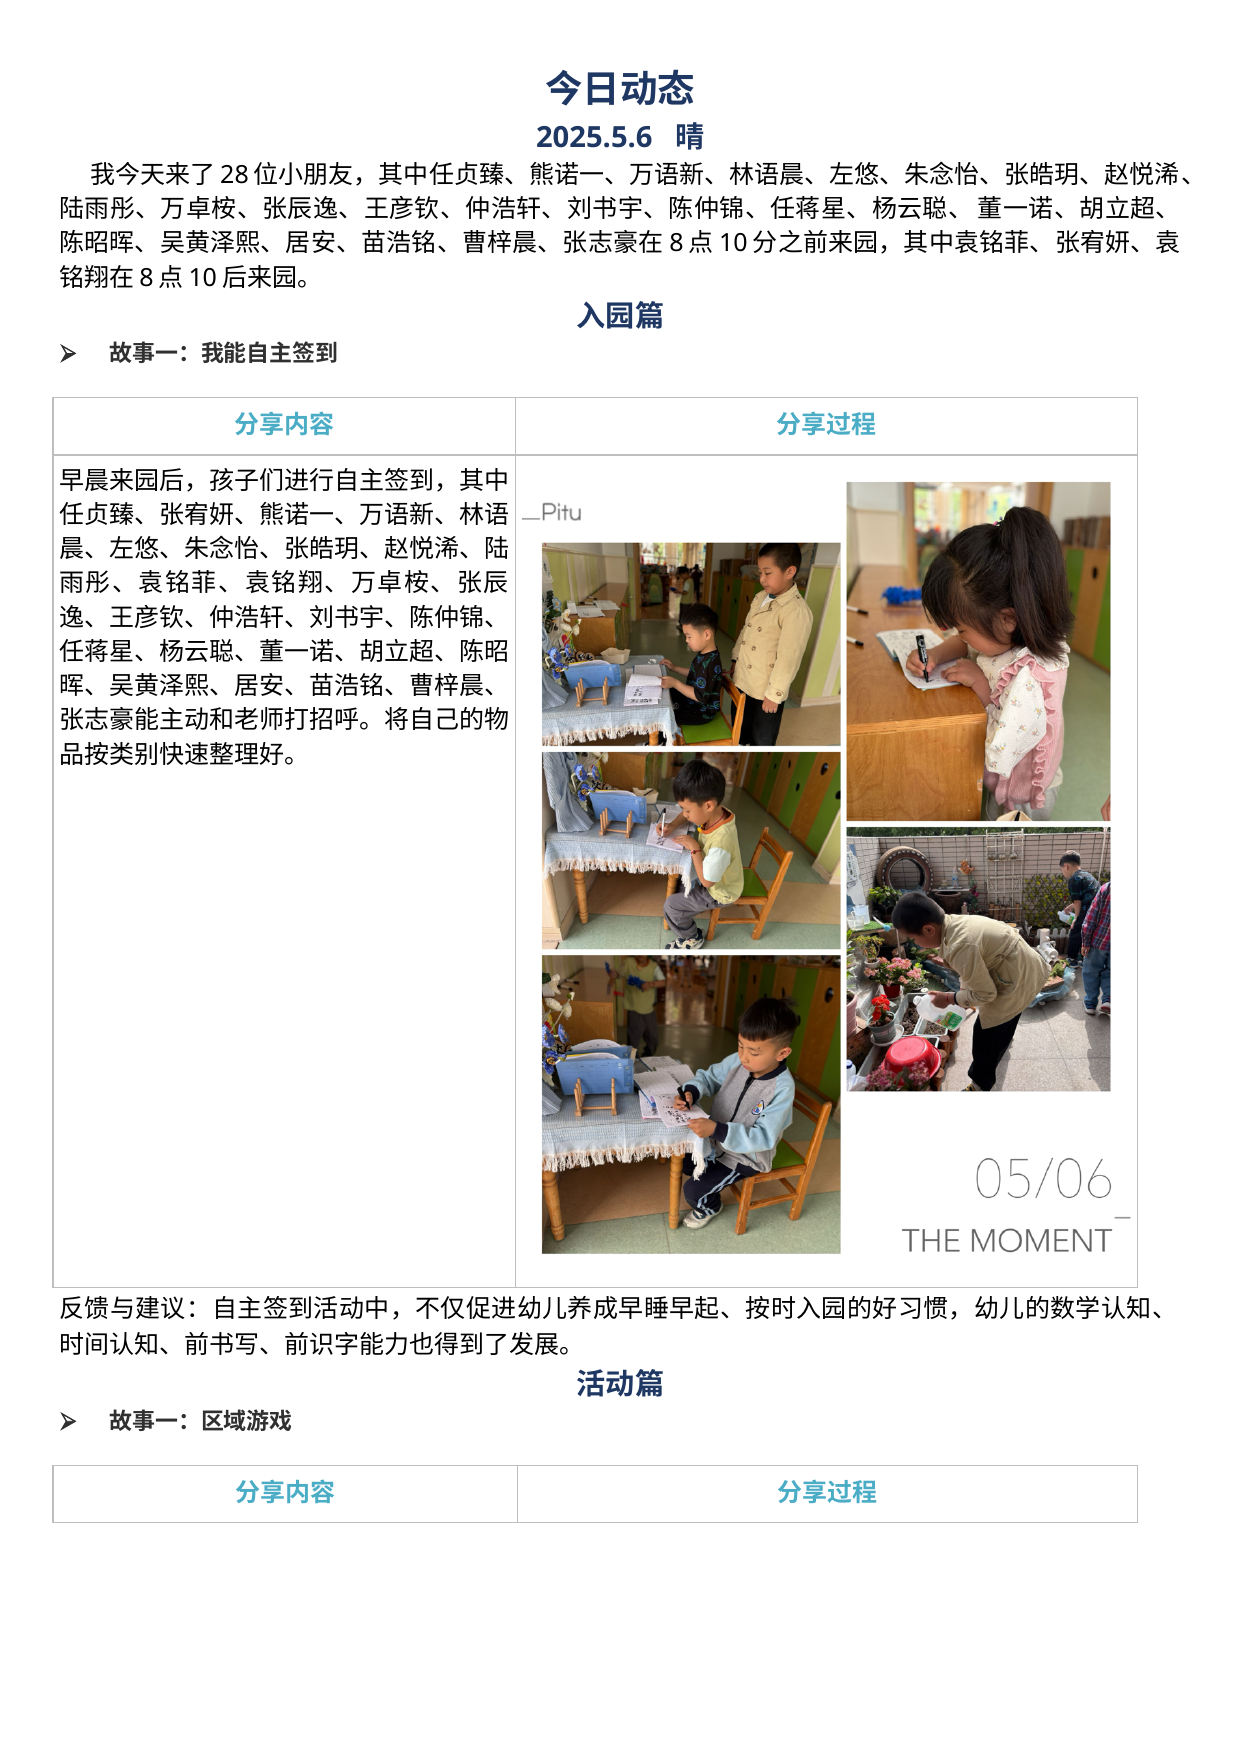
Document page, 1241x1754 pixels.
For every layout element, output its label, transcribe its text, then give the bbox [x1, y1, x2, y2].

table_cell 早晨来园后，孩子们进行自主签到，其中任贞臻、张宥妍、熊诺一、万语新、林语晨、左悠、朱念怡、张皓玥、赵悦浠、陆雨彤、袁铭菲、袁铭翔、万卓桉、张辰逸、王彦钦、仲浩轩、刘书宇、陈仲锦、任蒋星、杨云聪、董一诺、胡立超、陈昭晖、吴黄泽熙、居安、苗浩铭、曹梓晨、张志豪能主动和老师打招呼。将自己的物品按类别快速整理好。 [54, 456, 515, 1287]
table_header 分享过程 [516, 398, 1137, 454]
text 反馈与建议：自主签到活动中，不仅促进幼儿养成早睡早起、按时入园的好习惯，幼儿的数学认知、时间认知、前书写、前识字能力也得到了发展。 [59, 1288, 1181, 1361]
text 今日动态 [59, 59, 1181, 113]
table_cell [516, 456, 1137, 1287]
list 故事一：区域游戏 [59, 1403, 1181, 1436]
text 我今天来了28位小朋友，其中任贞臻、熊诺一、万语新、林语晨、左悠、朱念怡、张皓玥、赵悦浠、陆雨彤、万卓桉、张辰逸、王彦钦、仲浩轩、刘书宇、陈仲锦、任蒋星、杨云聪、董一诺、胡立超、陈昭晖、吴黄泽熙、居安、苗浩铭、曹梓晨、张志豪在8点10分之前来园，其中袁铭菲、张宥妍、袁铭翔在8点10后来园。 [59, 156, 1181, 293]
table_header 分享过程 [518, 1466, 1137, 1522]
list 故事一：我能自主签到 [59, 335, 1181, 368]
text 入园篇 [59, 293, 1181, 335]
table_header 分享内容 [54, 1466, 517, 1522]
text 活动篇 [59, 1361, 1181, 1403]
text 2025.5.6 晴 [59, 113, 1181, 156]
picture [521, 461, 1131, 1274]
table_header 分享内容 [54, 398, 515, 454]
